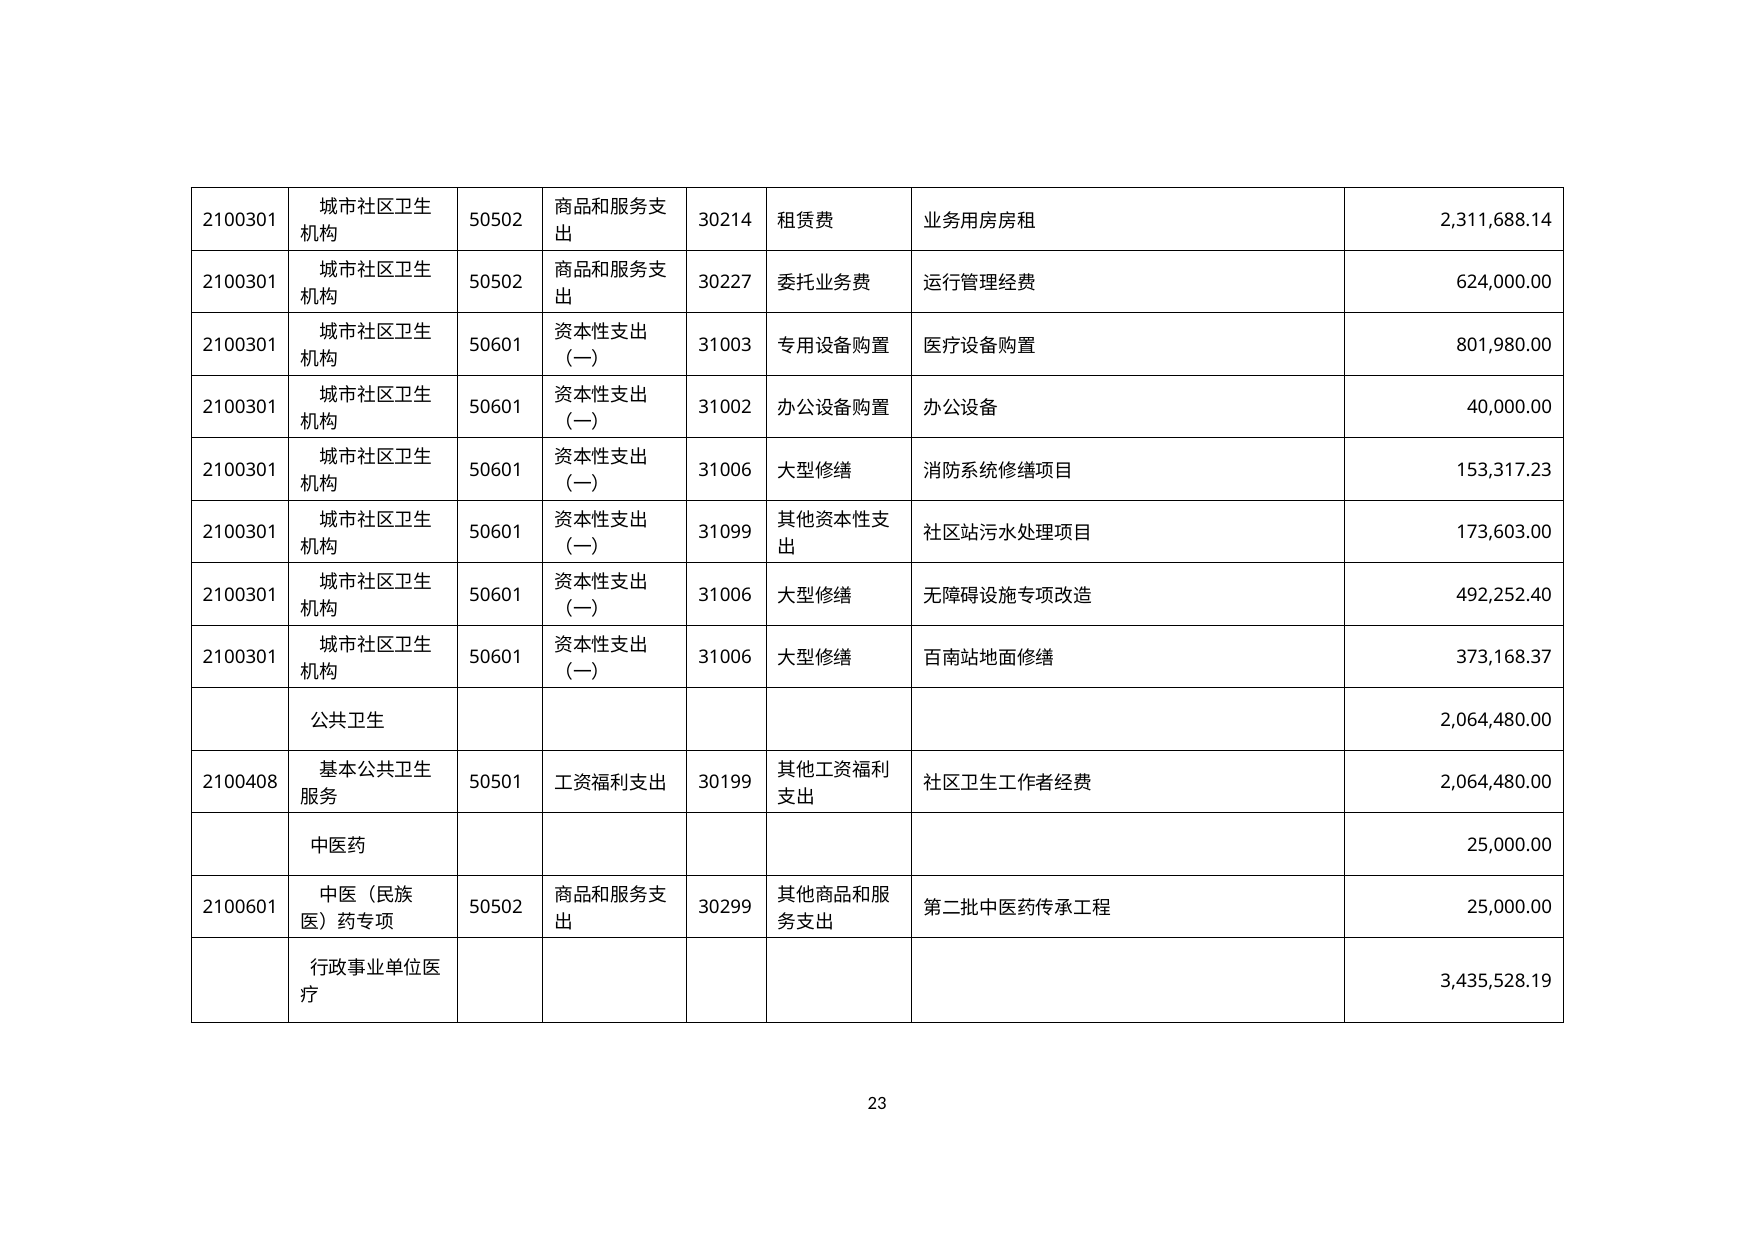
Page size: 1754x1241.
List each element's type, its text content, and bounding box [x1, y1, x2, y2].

table_cell 城市社区卫生机构 [289, 563, 457, 625]
table_cell 办公设备 [912, 376, 1344, 437]
table_cell 无障碍设施专项改造 [912, 563, 1344, 625]
table_cell 2,064,480.00 [1345, 751, 1563, 812]
table_cell 31003 [687, 313, 766, 375]
table_cell 城市社区卫生机构 [289, 501, 457, 562]
table_cell 2100601 [192, 876, 288, 937]
table_cell 社区卫生工作者经费 [912, 751, 1344, 812]
table_cell 40,000.00 [1345, 376, 1563, 437]
table_cell 2100301 [192, 313, 288, 375]
table_cell [543, 813, 686, 875]
table_cell 其他商品和服务支出 [767, 876, 911, 937]
table_cell 运行管理经费 [912, 251, 1344, 312]
table_cell 公共卫生 [289, 688, 457, 750]
table_cell 50502 [458, 876, 542, 937]
table_cell 173,603.00 [1345, 501, 1563, 562]
table_cell [543, 938, 686, 1022]
table_cell 25,000.00 [1345, 876, 1563, 937]
table_cell 25,000.00 [1345, 813, 1563, 875]
table_cell 商品和服务支出 [543, 251, 686, 312]
table_cell 2100301 [192, 626, 288, 687]
table_cell 资本性支出（一） [543, 563, 686, 625]
table_cell 资本性支出（一） [543, 501, 686, 562]
table_cell 31006 [687, 626, 766, 687]
table_cell 百南站地面修缮 [912, 626, 1344, 687]
table_cell 委托业务费 [767, 251, 911, 312]
table_cell 城市社区卫生机构 [289, 438, 457, 500]
table_cell 第二批中医药传承工程 [912, 876, 1344, 937]
table_cell 城市社区卫生机构 [289, 251, 457, 312]
table_cell 31006 [687, 438, 766, 500]
table_cell 资本性支出（一） [543, 376, 686, 437]
table_cell [192, 813, 288, 875]
table_cell 30199 [687, 751, 766, 812]
table_cell [767, 688, 911, 750]
table_cell 工资福利支出 [543, 751, 686, 812]
table_cell 2100408 [192, 751, 288, 812]
table_cell [687, 938, 766, 1022]
table_cell [192, 688, 288, 750]
table_cell 50601 [458, 438, 542, 500]
table_cell 其他工资福利支出 [767, 751, 911, 812]
table_cell 50601 [458, 563, 542, 625]
table_cell 资本性支出（一） [543, 626, 686, 687]
table_cell 专用设备购置 [767, 313, 911, 375]
table_cell 2100301 [192, 251, 288, 312]
table_cell 2100301 [192, 501, 288, 562]
table_cell 城市社区卫生机构 [289, 626, 457, 687]
table_cell 城市社区卫生机构 [289, 188, 457, 250]
table_cell 30214 [687, 188, 766, 250]
table_cell [767, 938, 911, 1022]
table_cell 50501 [458, 751, 542, 812]
table_cell 2100301 [192, 563, 288, 625]
table_cell 50502 [458, 251, 542, 312]
table_cell 城市社区卫生机构 [289, 313, 457, 375]
table_cell 行政事业单位医疗 [289, 938, 457, 1022]
table_cell 医疗设备购置 [912, 313, 1344, 375]
table_cell 31002 [687, 376, 766, 437]
table_cell 办公设备购置 [767, 376, 911, 437]
table_cell 大型修缮 [767, 563, 911, 625]
table_cell 大型修缮 [767, 438, 911, 500]
table_cell 商品和服务支出 [543, 876, 686, 937]
table_cell 中医（民族医）药专项 [289, 876, 457, 937]
table_cell [767, 813, 911, 875]
table_cell 492,252.40 [1345, 563, 1563, 625]
table_cell 业务用房房租 [912, 188, 1344, 250]
table_cell 3,435,528.19 [1345, 938, 1563, 1022]
table_cell 社区站污水处理项目 [912, 501, 1344, 562]
table_cell 50601 [458, 501, 542, 562]
table_cell 50601 [458, 626, 542, 687]
table_cell [192, 938, 288, 1022]
table_cell 30299 [687, 876, 766, 937]
table_cell [458, 938, 542, 1022]
table_cell 2100301 [192, 376, 288, 437]
table_cell 2,311,688.14 [1345, 188, 1563, 250]
table_cell [458, 688, 542, 750]
table_cell 基本公共卫生服务 [289, 751, 457, 812]
table_cell [687, 688, 766, 750]
table_cell 其他资本性支出 [767, 501, 911, 562]
table_cell 50601 [458, 313, 542, 375]
table_cell 资本性支出（一） [543, 313, 686, 375]
table_cell 801,980.00 [1345, 313, 1563, 375]
table_cell 城市社区卫生机构 [289, 376, 457, 437]
table_cell 153,317.23 [1345, 438, 1563, 500]
table_cell 2100301 [192, 438, 288, 500]
table_cell 资本性支出（一） [543, 438, 686, 500]
table_cell [458, 813, 542, 875]
table_cell [543, 688, 686, 750]
table_cell 50601 [458, 376, 542, 437]
table_cell 租赁费 [767, 188, 911, 250]
table_cell 大型修缮 [767, 626, 911, 687]
table_cell 31006 [687, 563, 766, 625]
table_cell 商品和服务支出 [543, 188, 686, 250]
table_cell 30227 [687, 251, 766, 312]
table_cell 50502 [458, 188, 542, 250]
table_cell [912, 938, 1344, 1022]
table_cell 2,064,480.00 [1345, 688, 1563, 750]
table_cell 373,168.37 [1345, 626, 1563, 687]
table_cell [912, 813, 1344, 875]
table_cell [687, 813, 766, 875]
table_cell [912, 688, 1344, 750]
table_cell 消防系统修缮项目 [912, 438, 1344, 500]
table_cell 中医药 [289, 813, 457, 875]
table_cell 2100301 [192, 188, 288, 250]
table_cell 31099 [687, 501, 766, 562]
table_cell 624,000.00 [1345, 251, 1563, 312]
